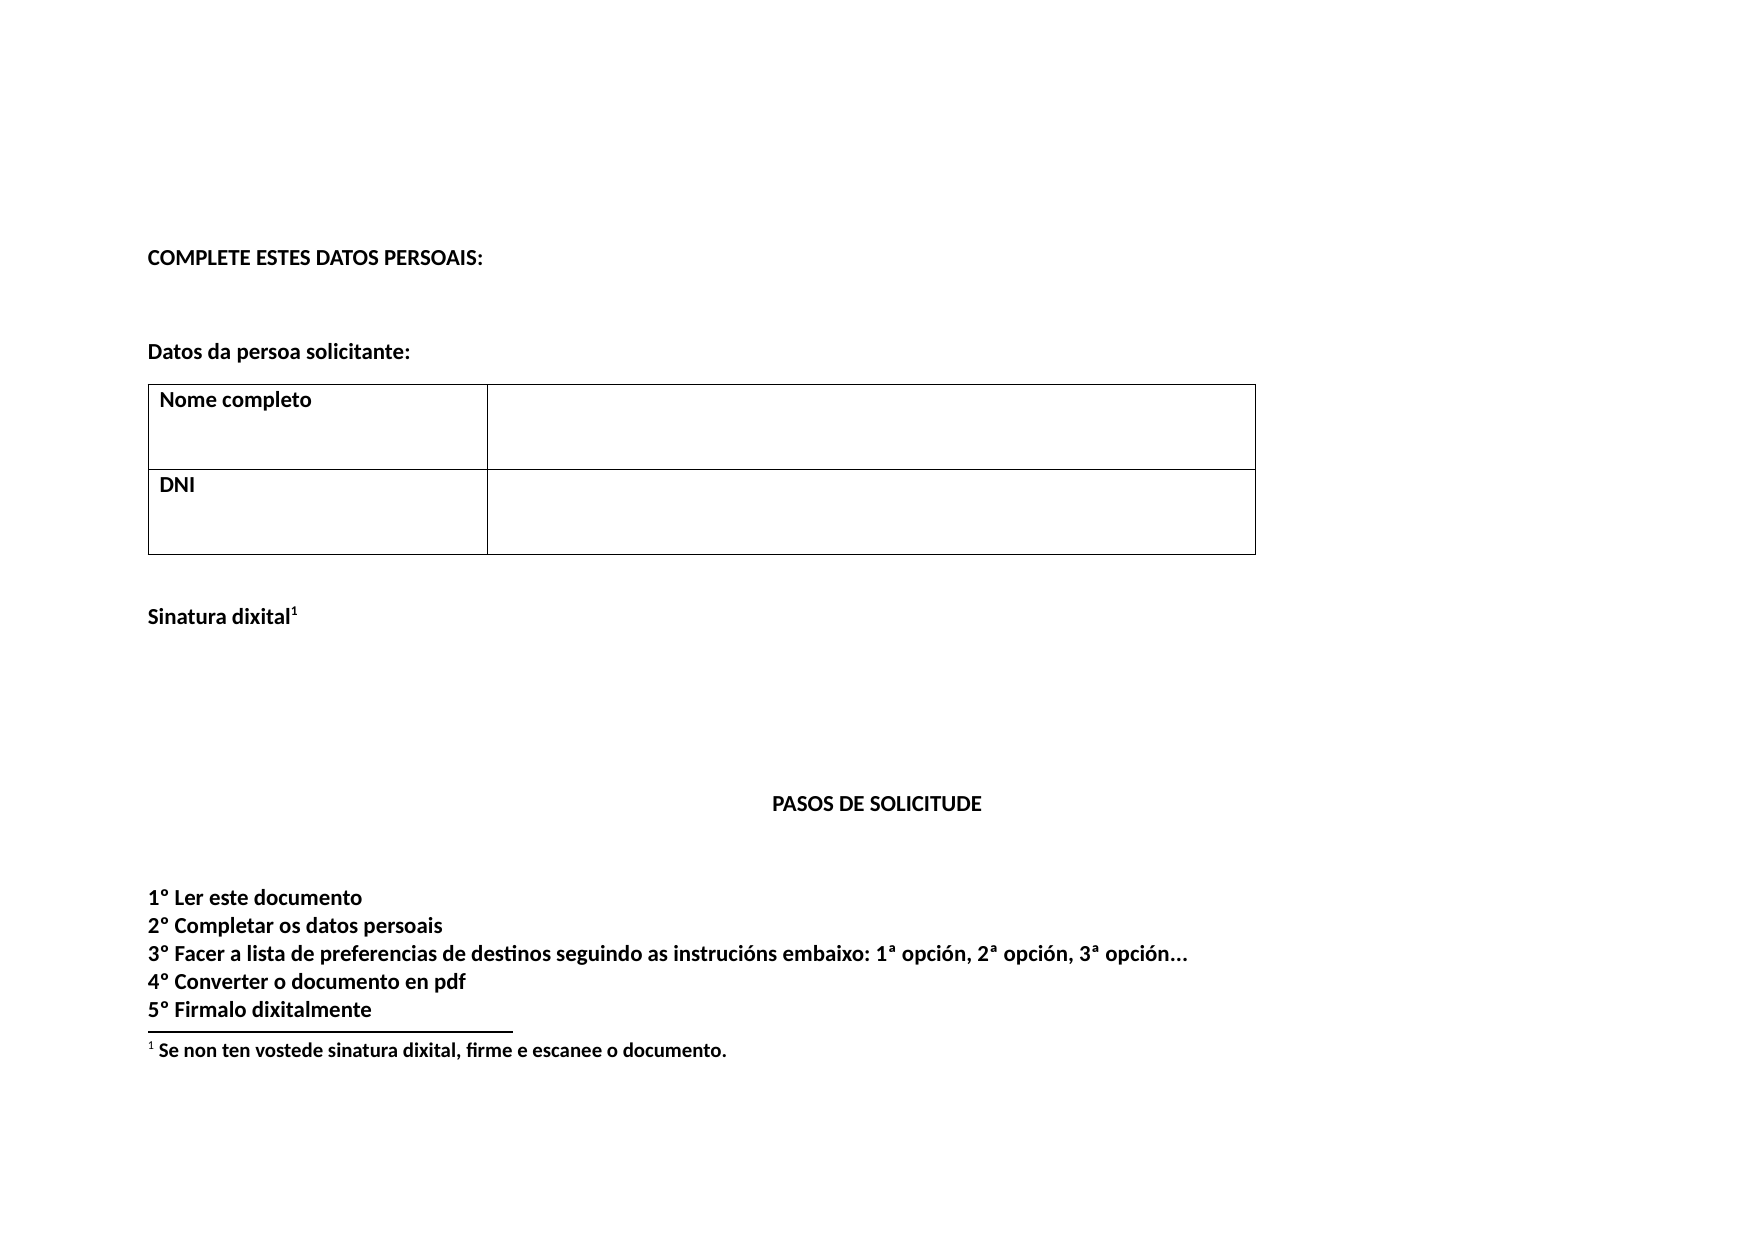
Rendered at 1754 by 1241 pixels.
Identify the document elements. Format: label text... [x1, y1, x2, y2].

text 5º Firmalo dixitalmente [148, 995, 1606, 1023]
text PASOS DE SOLICITUDE [148, 789, 1606, 818]
text 2º Completar os datos persoais [148, 911, 1606, 939]
text 3º Facer a lista de preferencias de destinos seguindo as instrucións embaixo: 1ª opción, 2ª opción, 3ª opción... [148, 939, 1606, 967]
table_header Nome completo [149, 385, 487, 469]
text 4º Converter o documento en pdf [148, 967, 1606, 995]
table_header [488, 385, 1255, 469]
text 1º Ler este documento [148, 883, 1606, 911]
text Datos da persoa solicitante: [148, 337, 1606, 365]
text COMPLETE ESTES DATOS PERSOAIS: [148, 243, 1606, 271]
table_cell DNI [149, 470, 487, 554]
table_cell [488, 470, 1255, 554]
text Sinatura dixital [148, 602, 1606, 630]
